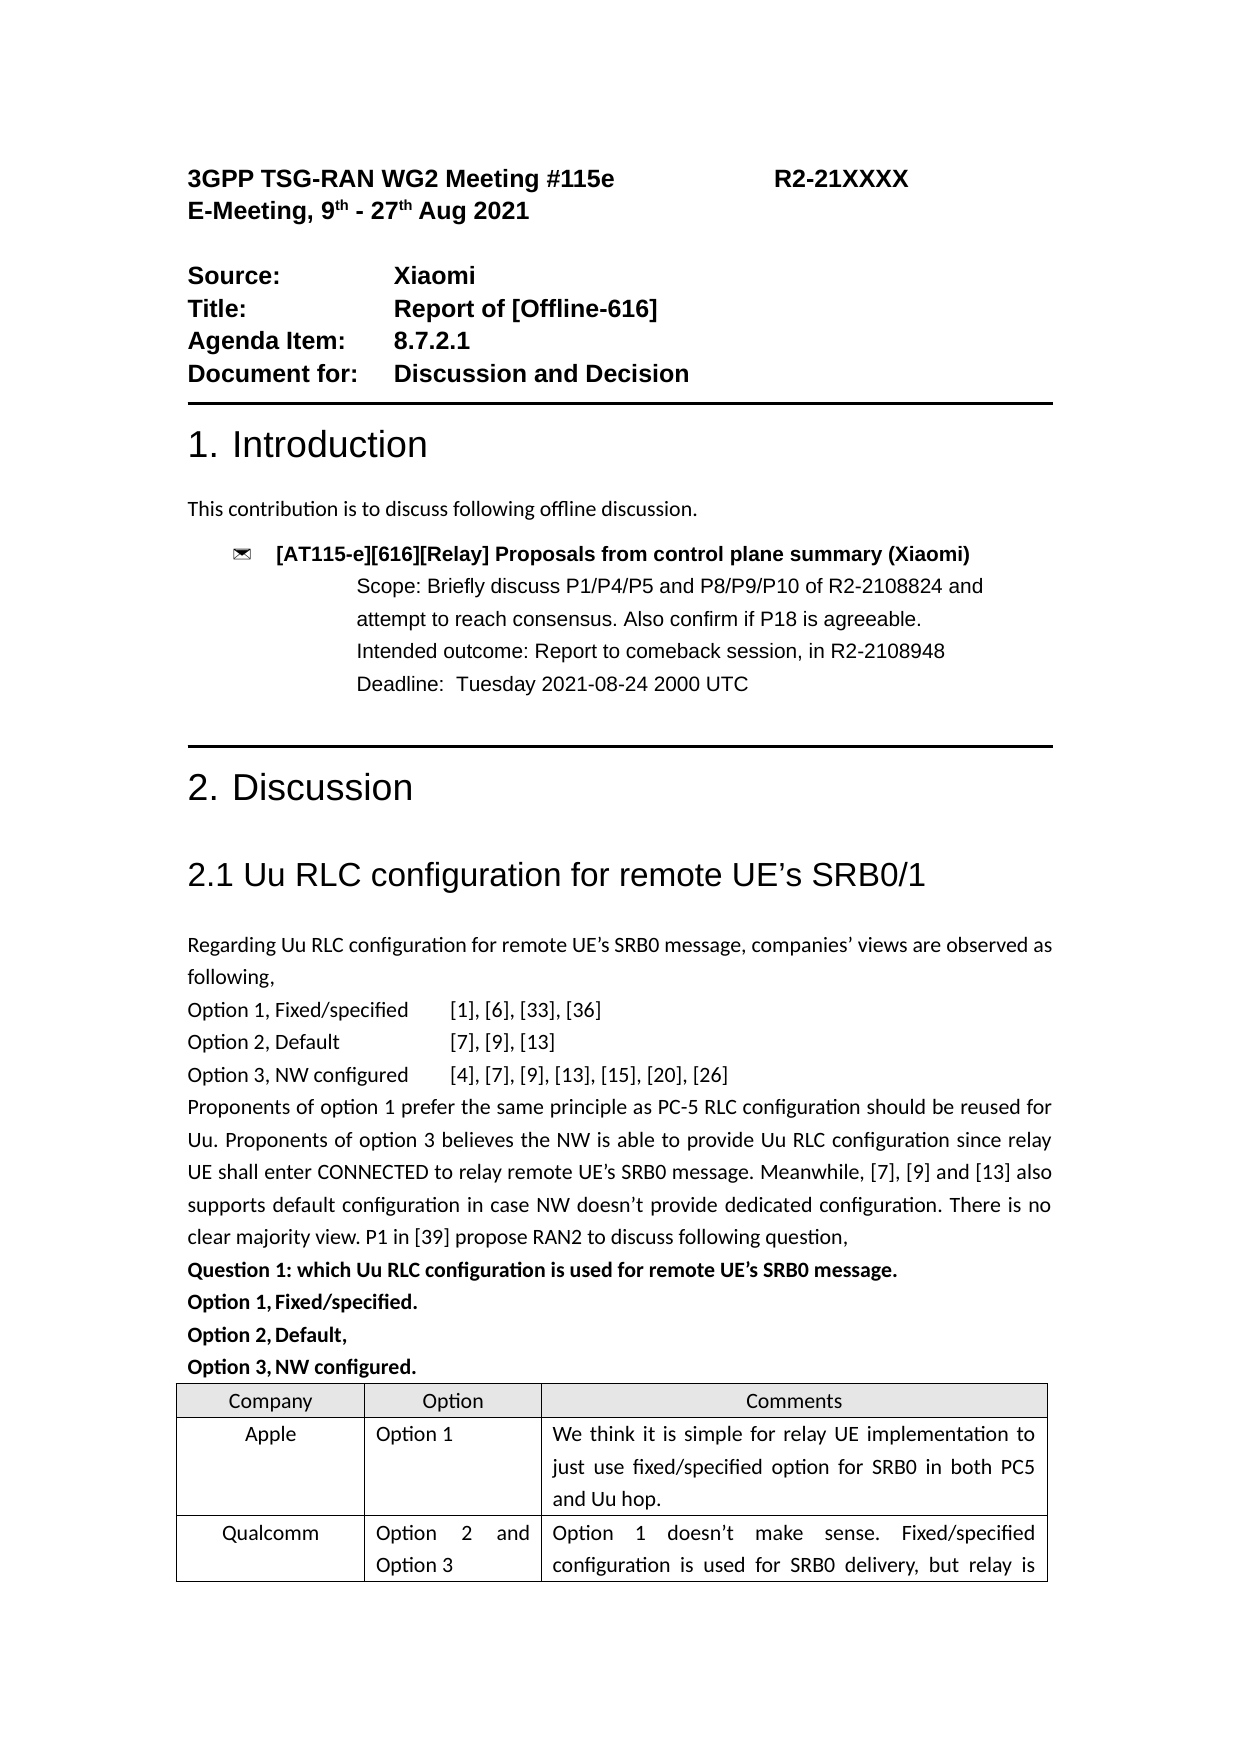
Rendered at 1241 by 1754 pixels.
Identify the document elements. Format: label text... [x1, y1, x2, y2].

text Option 2, Default [7], [9], [13] [187, 1026, 1053, 1058]
text [AT115-e][616][Relay] Proposals from control plane summary (Xiaomi) [232, 537, 1053, 570]
text Source: Xiaomi [187, 259, 1053, 292]
table_cell Option 1 [365, 1418, 541, 1515]
subtitle 2.1 Uu RLC configuration for remote UE’s SRB0/1 [187, 841, 1053, 906]
text Option 1, Fixed/specified. [187, 1286, 1053, 1318]
subtitle Introduction [187, 403, 1053, 476]
table_header Option [365, 1384, 541, 1417]
text Deadline: Tuesday 2021-08-24 2000 UTC [319, 667, 1053, 700]
table_header Company [177, 1384, 364, 1417]
text Document for: Discussion and Decision [187, 357, 1053, 389]
table_cell Apple [177, 1418, 364, 1515]
text Option 2, Default, [187, 1318, 1053, 1351]
table_cell We think it is simple for relay UE implementation to just use fixed/specified option for SRB0 in both PC5 and Uu hop. [542, 1418, 1047, 1515]
text Option 3, NW configured. [187, 1351, 1053, 1383]
subtitle Discussion [187, 746, 1053, 819]
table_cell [542, 1516, 1047, 1581]
text This contribution is to discuss following offline discussion. [187, 492, 1053, 525]
text Proponents of option 1 prefer the same principle as PC-5 RLC configuration should be reused for Uu. Proponents of option 3 believes the NW is able to provide Uu RLC configuration since relay UE shall enter CONNECTED to relay remote UE’s SRB0 message. Meanwhile, [7], [9] and [13] also supports default configuration in case NW doesn’t provide dedicated configuration. There is no clear majority view. P1 in [39] propose RAN2 to discuss following question, [187, 1091, 1053, 1253]
text Option 3, NW configured [4], [7], [9], [13], [15], [20], [26] [187, 1058, 1053, 1091]
text Question 1: which Uu RLC configuration is used for remote UE’s SRB0 message. [187, 1253, 1053, 1286]
text Title: Report of [Offline-616] [187, 292, 1053, 324]
table_header Comments [542, 1384, 1047, 1417]
text Agenda Item: 8.7.2.1 [187, 324, 1053, 357]
table_cell Qualcomm [177, 1516, 364, 1581]
text 3GPP TSG-RAN WG2 Meeting #115e R2-21XXXX [187, 162, 1053, 194]
text Intended outcome: Report to comeback session, in R2-2108948 [319, 635, 1053, 667]
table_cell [365, 1516, 541, 1581]
text E-Meeting, 9th - 27th Aug 2021 [187, 194, 1053, 227]
text Regarding Uu RLC configuration for remote UE’s SRB0 message, companies’ views are observed as following, [187, 928, 1053, 993]
text Option 1, Fixed/specified [1], [6], [33], [36] [187, 993, 1053, 1026]
text Scope: Briefly discuss P1/P4/P5 and P8/P9/P10 of R2-2108824 and attempt to reach consensus. Also confirm if P18 is agreeable. [319, 570, 1053, 635]
